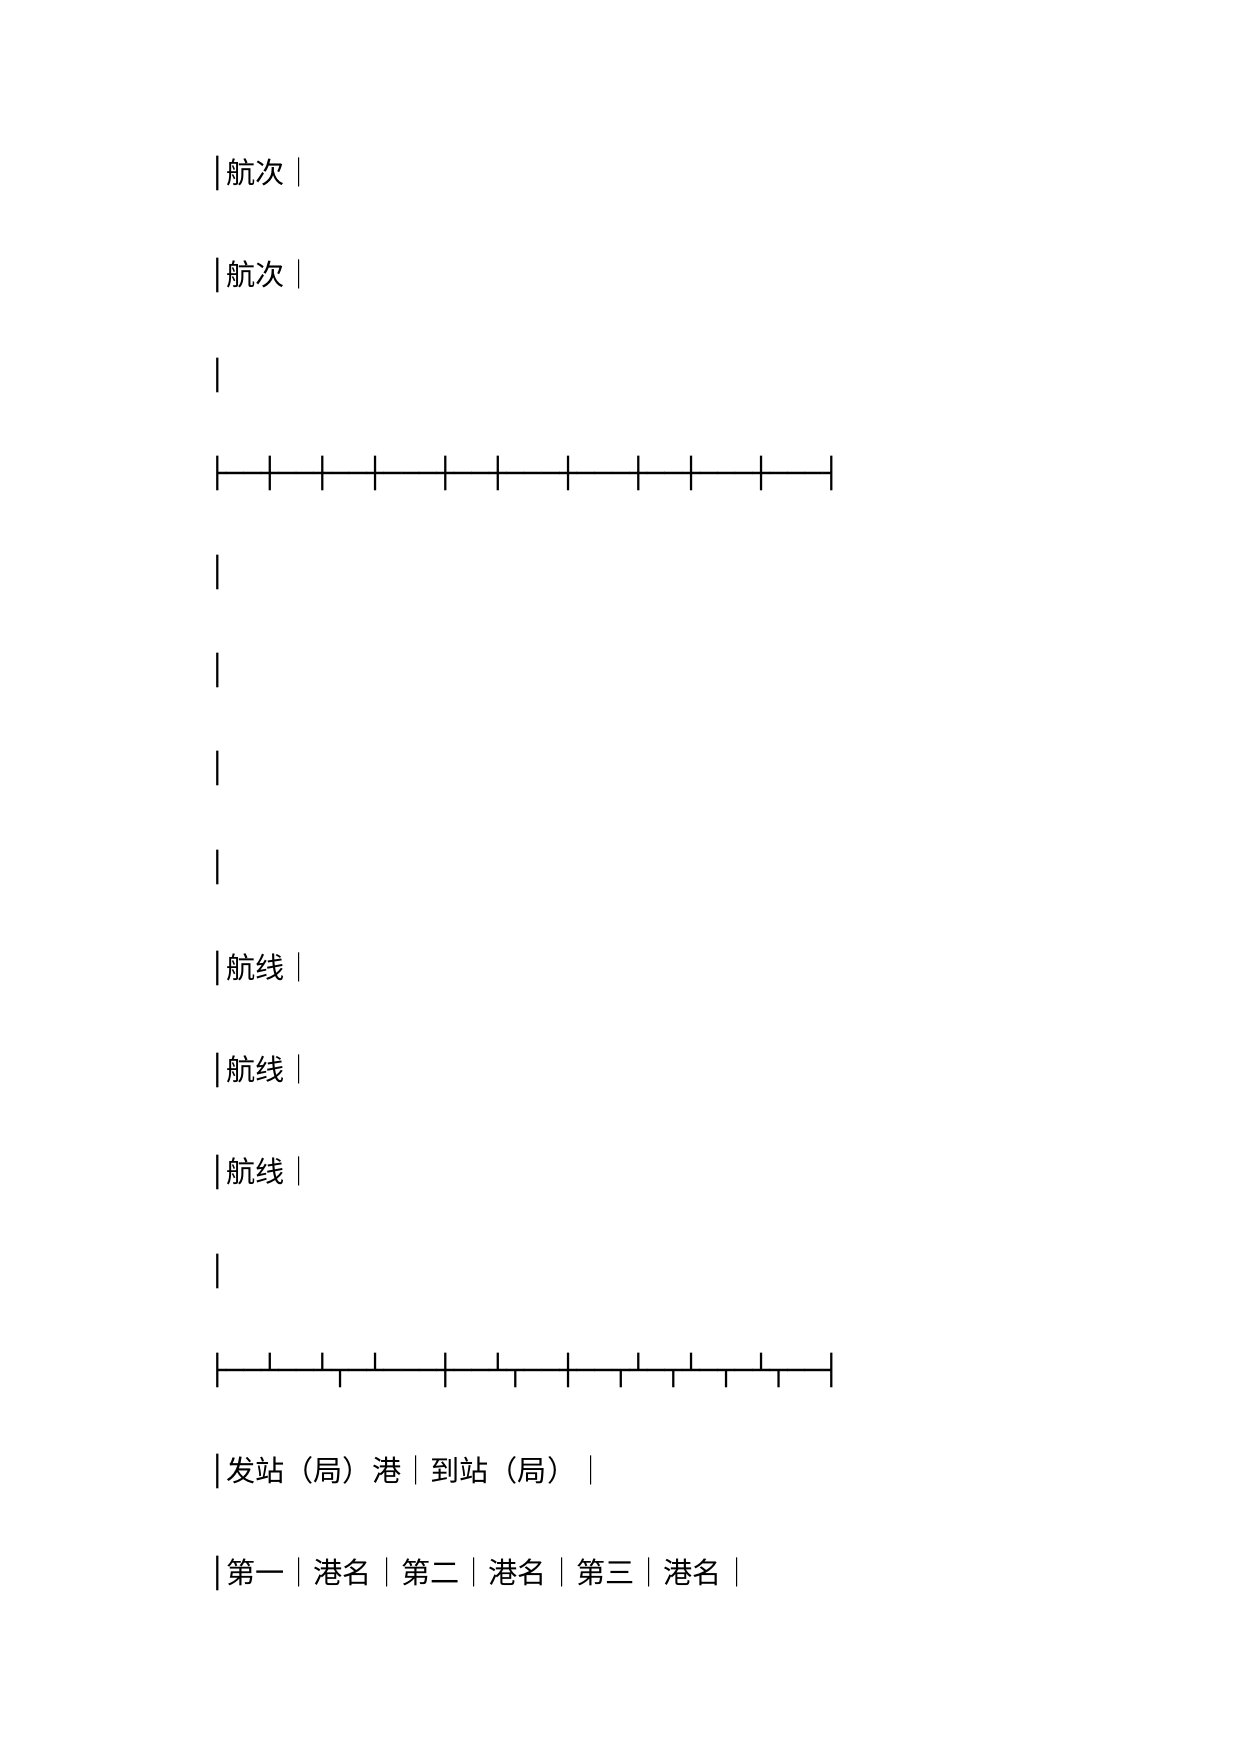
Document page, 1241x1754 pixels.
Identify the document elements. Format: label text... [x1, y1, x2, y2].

text │ [150, 649, 1090, 689]
text │ [150, 1251, 1090, 1290]
text │ [150, 551, 1090, 591]
text ├──┼──┼──┼───┼──┼───┼───┼──┼───┼───┤ [150, 452, 1090, 492]
text │航次│ [150, 252, 1090, 294]
text │航线│ [150, 1148, 1090, 1191]
text │第一│港名│第二│港名│第三│港名│ [150, 1549, 1090, 1592]
text │航线│ [150, 944, 1090, 987]
text │航线│ [150, 1047, 1090, 1089]
text │航次│ [150, 150, 1090, 192]
text │ [150, 748, 1090, 787]
text ├──┴──┴┬─┴───┼──┴┬──┼──┬┴─┬┴─┬─┴┬──┤ [150, 1349, 1090, 1389]
text │ [150, 846, 1090, 886]
text │ [150, 354, 1090, 394]
text │发站（局）港│到站（局）│ [150, 1447, 1090, 1490]
